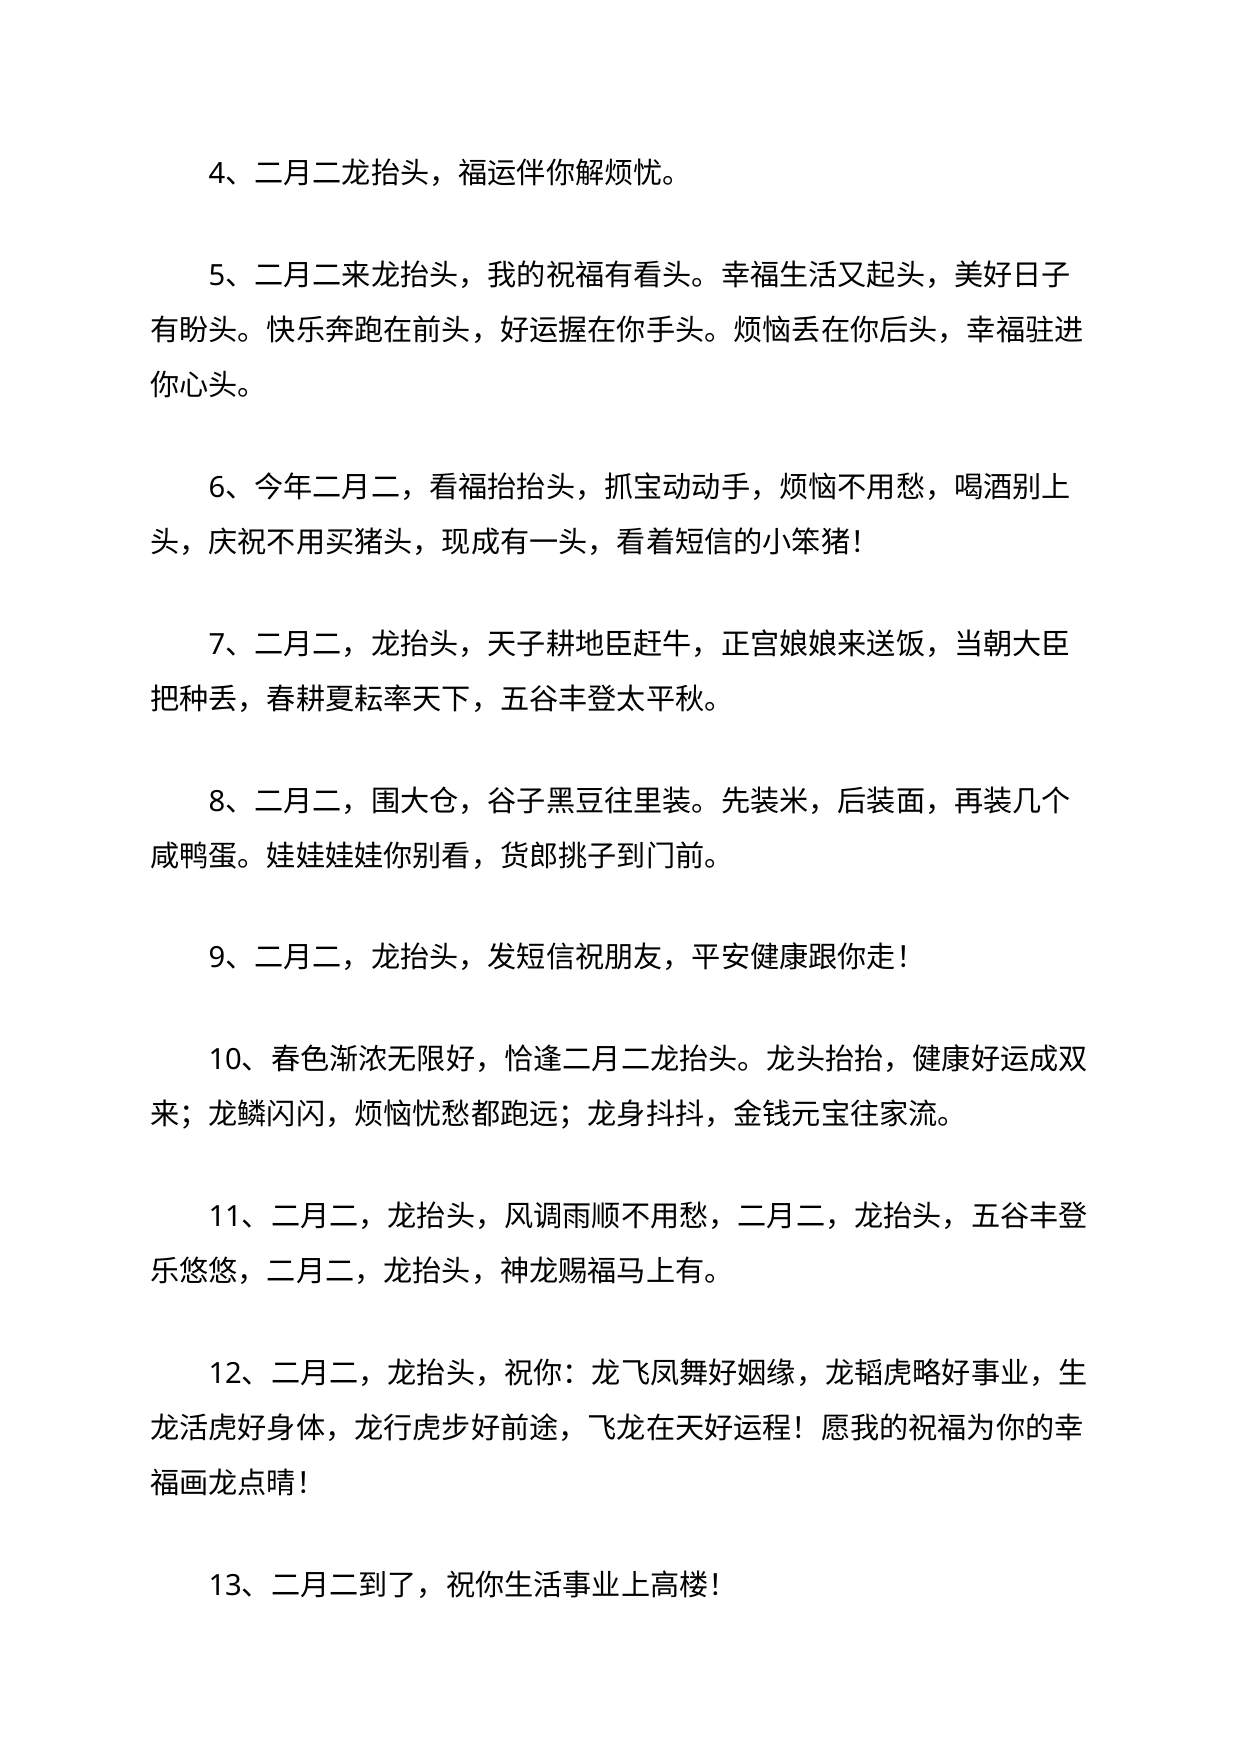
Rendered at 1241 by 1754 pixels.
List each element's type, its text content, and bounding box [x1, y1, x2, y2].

text 7、二月二，龙抬头，天子耕地臣赶牛，正宫娘娘来送饭，当朝大臣把种丢，春耕夏耘率天下，五谷丰登太平秋。 [150, 620, 1090, 718]
text 12、二月二，龙抬头，祝你：龙飞凤舞好姻缘，龙韬虎略好事业，生龙活虎好身体，龙行虎步好前途，飞龙在天好运程！愿我的祝福为你的幸福画龙点晴！ [150, 1349, 1090, 1502]
text 4、二月二龙抬头，福运伴你解烦忧。 [150, 150, 1090, 192]
text 13、二月二到了，祝你生活事业上高楼！ [150, 1561, 1090, 1603]
text 8、二月二，围大仓，谷子黑豆往里装。先装米，后装面，再装几个咸鸭蛋。娃娃娃娃你别看，货郎挑子到门前。 [150, 777, 1090, 874]
text 9、二月二，龙抬头，发短信祝朋友，平安健康跟你走！ [150, 934, 1090, 976]
text 5、二月二来龙抬头，我的祝福有看头。幸福生活又起头，美好日子有盼头。快乐奔跑在前头，好运握在你手头。烦恼丢在你后头，幸福驻进你心头。 [150, 252, 1090, 404]
text 6、今年二月二，看福抬抬头，抓宝动动手，烦恼不用愁，喝酒别上头，庆祝不用买猪头，现成有一头，看着短信的小笨猪！ [150, 464, 1090, 561]
text 10、春色渐浓无限好，恰逢二月二龙抬头。龙头抬抬，健康好运成双来；龙鳞闪闪，烦恼忧愁都跑远；龙身抖抖，金钱元宝往家流。 [150, 1036, 1090, 1133]
text 11、二月二，龙抬头，风调雨顺不用愁，二月二，龙抬头，五谷丰登乐悠悠，二月二，龙抬头，神龙赐福马上有。 [150, 1193, 1090, 1290]
